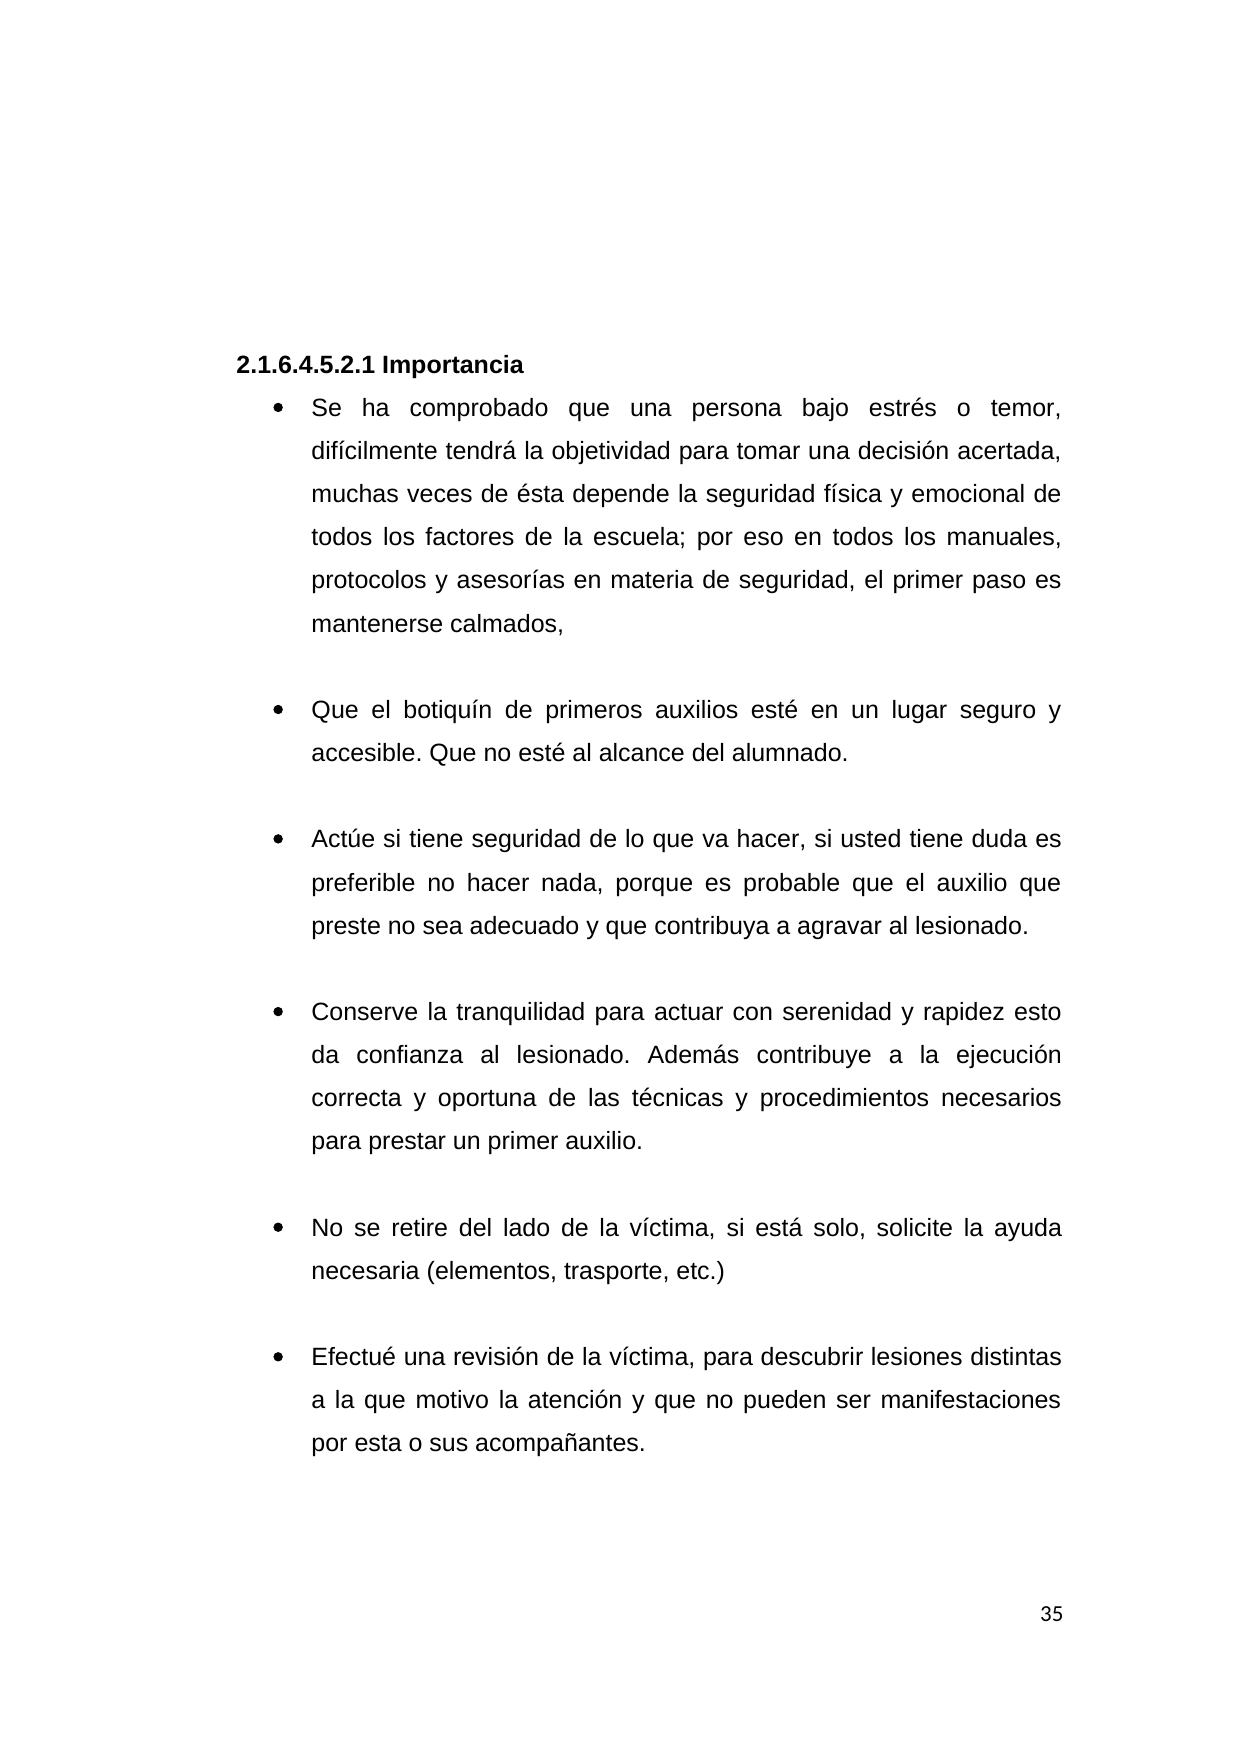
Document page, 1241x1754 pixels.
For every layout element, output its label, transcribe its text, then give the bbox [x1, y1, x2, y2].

list Se ha comprobado que una persona bajo estrés o temor, difícilmente tendrá la objetividad para tomar una decisión acertada, muchas veces de ésta depende la seguridad física y emocional de todos los factores de la escuela; por eso en todos los manuales, protocolos y asesorías en materia de seguridad, el primer paso es mantenerse calmados, [274, 393, 1063, 637]
list Actúe si tiene seguridad de lo que va hacer, si usted tiene duda es preferible no hacer nada, porque es probable que el auxilio que preste no sea adecuado y que contribuya a agravar al lesionado. [274, 824, 1063, 939]
list Conserve la tranquilidad para actuar con serenidad y rapidez esto da confianza al lesionado. Además contribuye a la ejecución correcta y oportuna de las técnicas y procedimientos necesarios para prestar un primer auxilio. [274, 997, 1063, 1155]
list No se retire del lado de la víctima, si está solo, solicite la ayuda necesaria (elementos, trasporte, etc.) [274, 1213, 1063, 1284]
list Efectué una revisión de la víctima, para descubrir lesiones distintas a la que motivo la atención y que no pueden ser manifestaciones por esta o sus acompañantes. [274, 1342, 1063, 1457]
list Que el botiquín de primeros auxilios esté en un lugar seguro y accesible. Que no esté al alcance del alumnado. [274, 695, 1063, 767]
text 2.1.6.4.5.2.1 Importancia [236, 350, 1063, 378]
